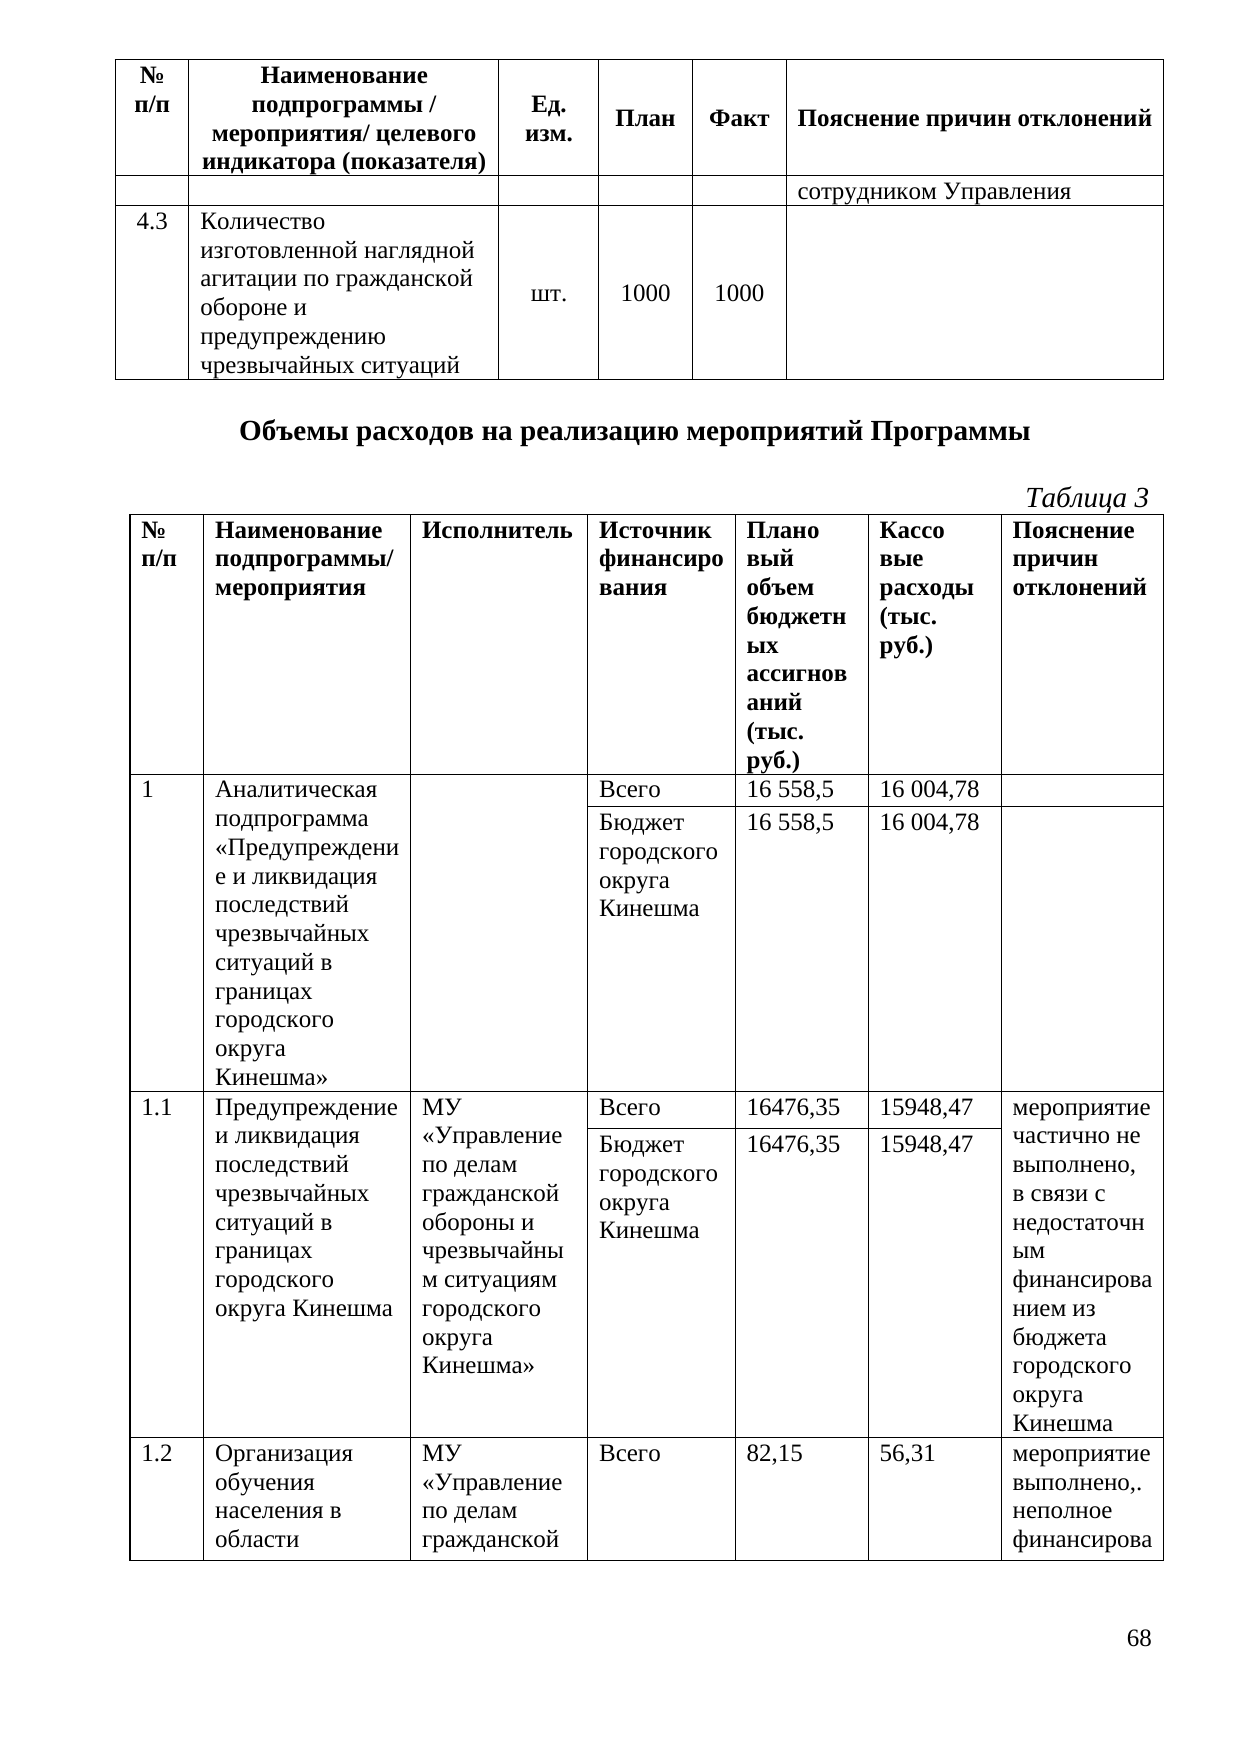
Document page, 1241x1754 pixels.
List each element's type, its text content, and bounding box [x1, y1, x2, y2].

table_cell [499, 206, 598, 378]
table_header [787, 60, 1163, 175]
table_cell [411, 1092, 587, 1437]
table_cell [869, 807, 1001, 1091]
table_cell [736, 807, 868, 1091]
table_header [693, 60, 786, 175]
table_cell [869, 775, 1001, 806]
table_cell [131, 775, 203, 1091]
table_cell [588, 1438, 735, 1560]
text Объемы расходов на реализацию мероприятий Программы [118, 413, 1152, 447]
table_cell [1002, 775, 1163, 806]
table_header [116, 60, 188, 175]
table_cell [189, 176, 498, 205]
text Таблица 3 [118, 480, 1152, 514]
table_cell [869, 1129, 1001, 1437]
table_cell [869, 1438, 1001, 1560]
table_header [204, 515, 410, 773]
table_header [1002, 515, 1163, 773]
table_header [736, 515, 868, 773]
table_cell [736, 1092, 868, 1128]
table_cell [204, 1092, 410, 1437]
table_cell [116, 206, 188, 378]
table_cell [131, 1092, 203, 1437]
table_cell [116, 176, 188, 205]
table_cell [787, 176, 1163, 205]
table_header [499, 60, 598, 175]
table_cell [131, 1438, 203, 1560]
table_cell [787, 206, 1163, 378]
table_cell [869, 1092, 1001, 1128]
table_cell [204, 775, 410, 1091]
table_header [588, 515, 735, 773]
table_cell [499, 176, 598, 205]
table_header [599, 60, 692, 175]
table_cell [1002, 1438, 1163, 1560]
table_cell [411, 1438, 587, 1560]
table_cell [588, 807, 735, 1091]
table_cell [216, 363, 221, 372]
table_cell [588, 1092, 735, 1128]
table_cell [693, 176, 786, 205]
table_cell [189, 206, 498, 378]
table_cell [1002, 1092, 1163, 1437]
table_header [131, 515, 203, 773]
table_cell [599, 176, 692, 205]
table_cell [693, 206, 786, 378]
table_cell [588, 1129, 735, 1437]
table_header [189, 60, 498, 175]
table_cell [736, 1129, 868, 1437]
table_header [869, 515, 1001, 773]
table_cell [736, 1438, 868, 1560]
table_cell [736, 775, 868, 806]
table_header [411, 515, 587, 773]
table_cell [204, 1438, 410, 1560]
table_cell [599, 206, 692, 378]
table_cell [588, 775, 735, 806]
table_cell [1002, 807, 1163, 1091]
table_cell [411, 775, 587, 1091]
